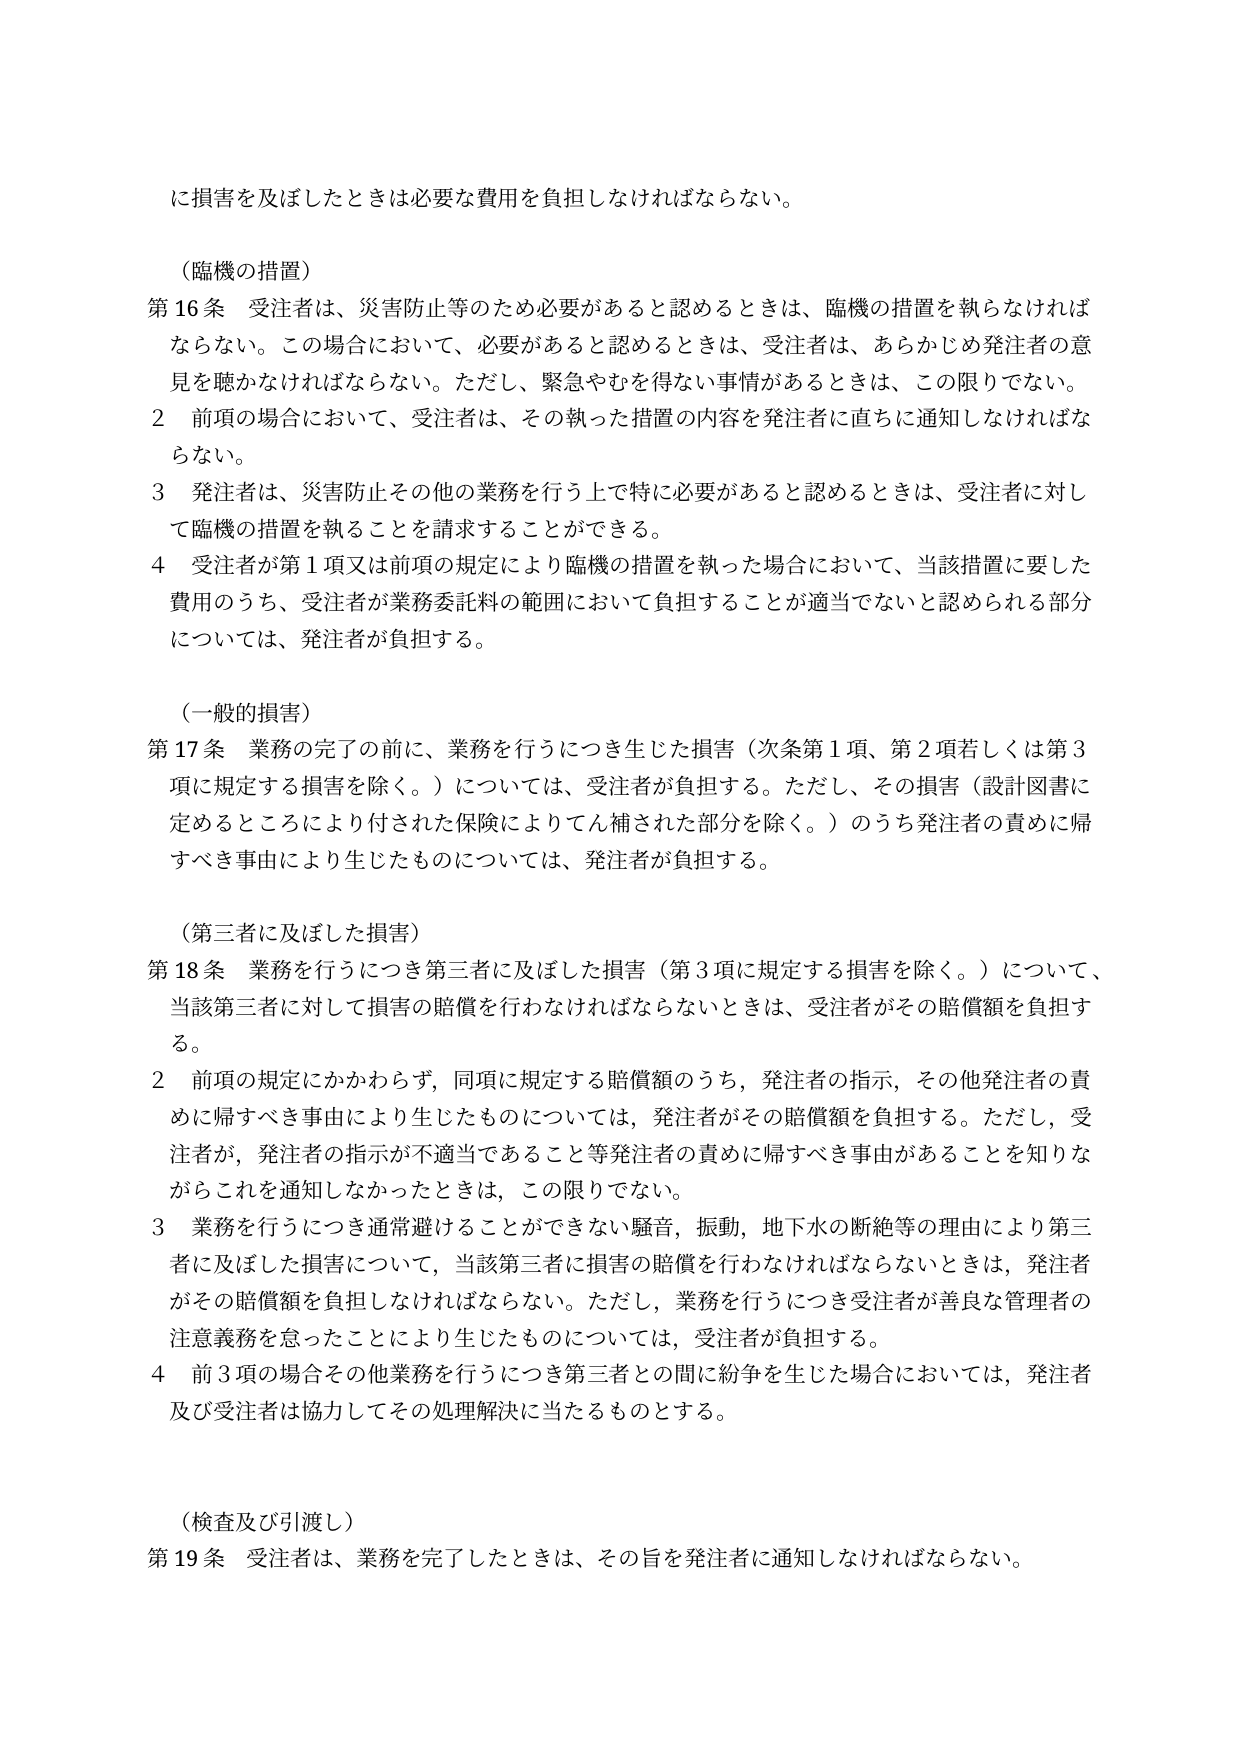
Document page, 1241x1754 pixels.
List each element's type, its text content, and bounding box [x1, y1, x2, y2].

text ４ 前３項の場合その他業務を行うにつき第三者との間に紛争を生じた場合においては，発注者及び受注者は協力してその処理解決に当たるものとする。 [148, 1355, 1092, 1428]
text 第19条 受注者は、業務を完了したときは、その旨を発注者に通知しなければならない。 [148, 1539, 1092, 1576]
text （第三者に及ぼした損害） [148, 914, 1092, 951]
text 第18条 業務を行うにつき第三者に及ぼした損害（第３項に規定する損害を除く。）について、当該第三者に対して損害の賠償を行わなければならないときは、受注者がその賠償額を負担する。 [148, 951, 1092, 1061]
text （検査及び引渡し） [148, 1502, 1092, 1539]
text 第17条 業務の完了の前に、業務を行うにつき生じた損害（次条第１項、第２項若しくは第３項に規定する損害を除く。）については、受注者が負担する。ただし、その損害（設計図書に定めるところにより付された保険によりてん補された部分を除く。）のうち発注者の責めに帰すべき事由により生じたものについては、発注者が負担する。 [148, 730, 1092, 877]
text （一般的損害） [148, 693, 1092, 730]
text ３ 業務を行うにつき通常避けることができない騒音，振動，地下水の断絶等の理由により第三者に及ぼした損害について，当該第三者に損害の賠償を行わなければならないときは，発注者がその賠償額を負担しなければならない。ただし，業務を行うにつき受注者が善良な管理者の注意義務を怠ったことにより生じたものについては，受注者が負担する。 [148, 1208, 1092, 1355]
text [148, 178, 1092, 215]
text ２ 前項の規定にかかわらず，同項に規定する賠償額のうち，発注者の指示，その他発注者の責めに帰すべき事由により生じたものについては，発注者がその賠償額を負担する。ただし，受注者が，発注者の指示が不適当であること等発注者の責めに帰すべき事由があることを知りながらこれを通知しなかったときは，この限りでない。 [148, 1061, 1092, 1208]
text 第16条 受注者は、災害防止等のため必要があると認めるときは、臨機の措置を執らなければならない。この場合において、必要があると認めるときは、受注者は、あらかじめ発注者の意見を聴かなければならない。ただし、緊急やむを得ない事情があるときは、この限りでない。 [148, 289, 1092, 399]
text ３ 発注者は、災害防止その他の業務を行う上で特に必要があると認めるときは、受注者に対して臨機の措置を執ることを請求することができる。 [148, 472, 1092, 546]
text ２ 前項の場合において、受注者は、その執った措置の内容を発注者に直ちに通知しなければならない。 [148, 399, 1092, 472]
text ４ 受注者が第１項又は前項の規定により臨機の措置を執った場合において、当該措置に要した費用のうち、受注者が業務委託料の範囲において負担することが適当でないと認められる部分については、発注者が負担する。 [148, 546, 1092, 656]
text （臨機の措置） [148, 252, 1092, 289]
